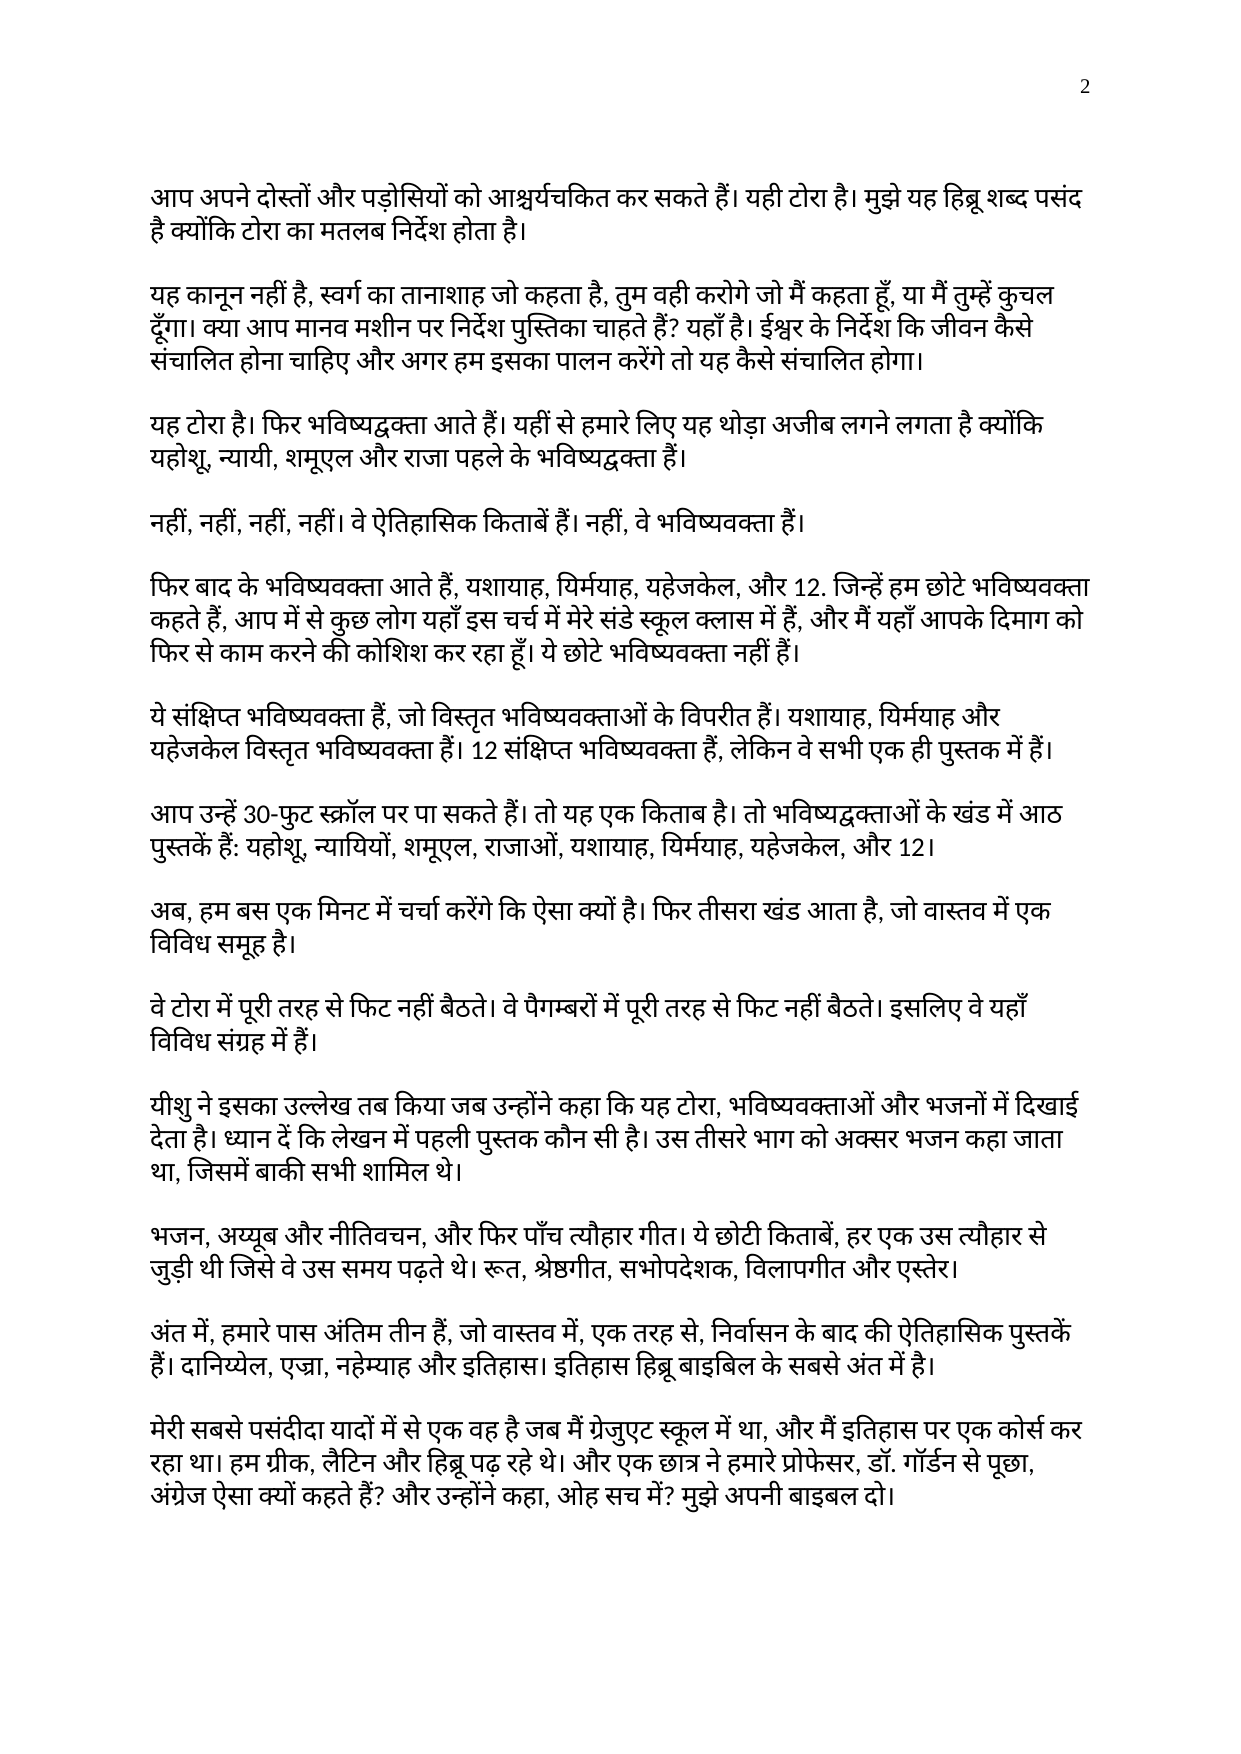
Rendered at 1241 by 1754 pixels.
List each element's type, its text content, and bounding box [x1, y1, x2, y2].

text आप अपने दोस्तों और पड़ोसियों को आश्चर्यचकित कर सकते हैं। यही टोरा है। मुझे यह हिब्रू शब्द पसंद है क्योंकि टोरा का मतलब निर्देश होता है। [150, 181, 1090, 247]
text वे टोरा में पूरी तरह से फिट नहीं बैठते। वे पैगम्बरों में पूरी तरह से फिट नहीं बैठते। इसलिए वे यहाँ विविध संग्रह में हैं। [150, 992, 1090, 1058]
text भजन, अय्यूब और नीतिवचन, और फिर पाँच त्यौहार गीत। ये छोटी किताबें, हर एक उस त्यौहार से जुड़ी थी जिसे वे उस समय पढ़ते थे। रूत, श्रेष्ठगीत, सभोपदेशक, विलापगीत और एस्तेर। [150, 1219, 1090, 1285]
text यीशु ने इसका उल्लेख तब किया जब उन्होंने कहा कि यह टोरा, भविष्यवक्ताओं और भजनों में दिखाई देता है। ध्यान दें कि लेखन में पहली पुस्तक कौन सी है। उस तीसरे भाग को अक्सर भजन कहा जाता था, जिसमें बाकी सभी शामिल थे। [150, 1089, 1090, 1188]
text फिर बाद के भविष्यवक्ता आते हैं, यशायाह, यिर्मयाह, यहेजकेल, और 12. जिन्हें हम छोटे भविष्यवक्ता कहते हैं, आप में से कुछ लोग यहाँ इस चर्च में मेरे संडे स्कूल क्लास में हैं, और मैं यहाँ आपके दिमाग को फिर से काम करने की कोशिश कर रहा हूँ। ये छोटे भविष्यवक्ता नहीं हैं। [150, 570, 1090, 669]
text ये संक्षिप्त भविष्यवक्ता हैं, जो विस्तृत भविष्यवक्ताओं के विपरीत हैं। यशायाह, यिर्मयाह और यहेजकेल विस्तृत भविष्यवक्ता हैं। 12 संक्षिप्त भविष्यवक्ता हैं, लेकिन वे सभी एक ही पुस्तक में हैं। [150, 700, 1090, 766]
text अंत में, हमारे पास अंतिम तीन हैं, जो वास्तव में, एक तरह से, निर्वासन के बाद की ऐतिहासिक पुस्तकें हैं। दानिय्येल, एज्रा, नहेम्याह और इतिहास। इतिहास हिब्रू बाइबिल के सबसे अंत में है। [150, 1316, 1090, 1382]
text मेरी सबसे पसंदीदा यादों में से एक वह है जब मैं ग्रेजुएट स्कूल में था, और मैं इतिहास पर एक कोर्स कर रहा था। हम ग्रीक, लैटिन और हिब्रू पढ़ रहे थे। और एक छात्र ने हमारे प्रोफेसर, डॉ. गॉर्डन से पूछा, अंग्रेज ऐसा क्यों कहते हैं? और उन्होंने कहा, ओह सच में? मुझे अपनी बाइबल दो। [150, 1413, 1090, 1512]
text नहीं, नहीं, नहीं, नहीं। वे ऐतिहासिक किताबें हैं। नहीं, वे भविष्यवक्ता हैं। [150, 506, 1090, 539]
text यह टोरा है। फिर भविष्यद्वक्ता आते हैं। यहीं से हमारे लिए यह थोड़ा अजीब लगने लगता है क्योंकि यहोशू, न्यायी, शमूएल और राजा पहले के भविष्यद्वक्ता हैं। [150, 408, 1090, 474]
text अब, हम बस एक मिनट में चर्चा करेंगे कि ऐसा क्यों है। फिर तीसरा खंड आता है, जो वास्तव में एक विविध समूह है। [150, 894, 1090, 961]
text यह कानून नहीं है, स्वर्ग का तानाशाह जो कहता है, तुम वही करोगे जो मैं कहता हूँ, या मैं तुम्हें कुचल दूँगा। क्या आप मानव मशीन पर निर्देश पुस्तिका चाहते हैं? यहाँ है। ईश्वर के निर्देश कि जीवन कैसे संचालित होना चाहिए और अगर हम इसका पालन करेंगे तो यह कैसे संचालित होगा। [150, 278, 1090, 377]
text आप उन्हें 30-फुट स्क्रॉल पर पा सकते हैं। तो यह एक किताब है। तो भविष्यद्वक्ताओं के खंड में आठ पुस्तकें हैं: यहोशू, न्यायियों, शमूएल, राजाओं, यशायाह, यिर्मयाह, यहेजकेल, और 12। [150, 797, 1090, 863]
